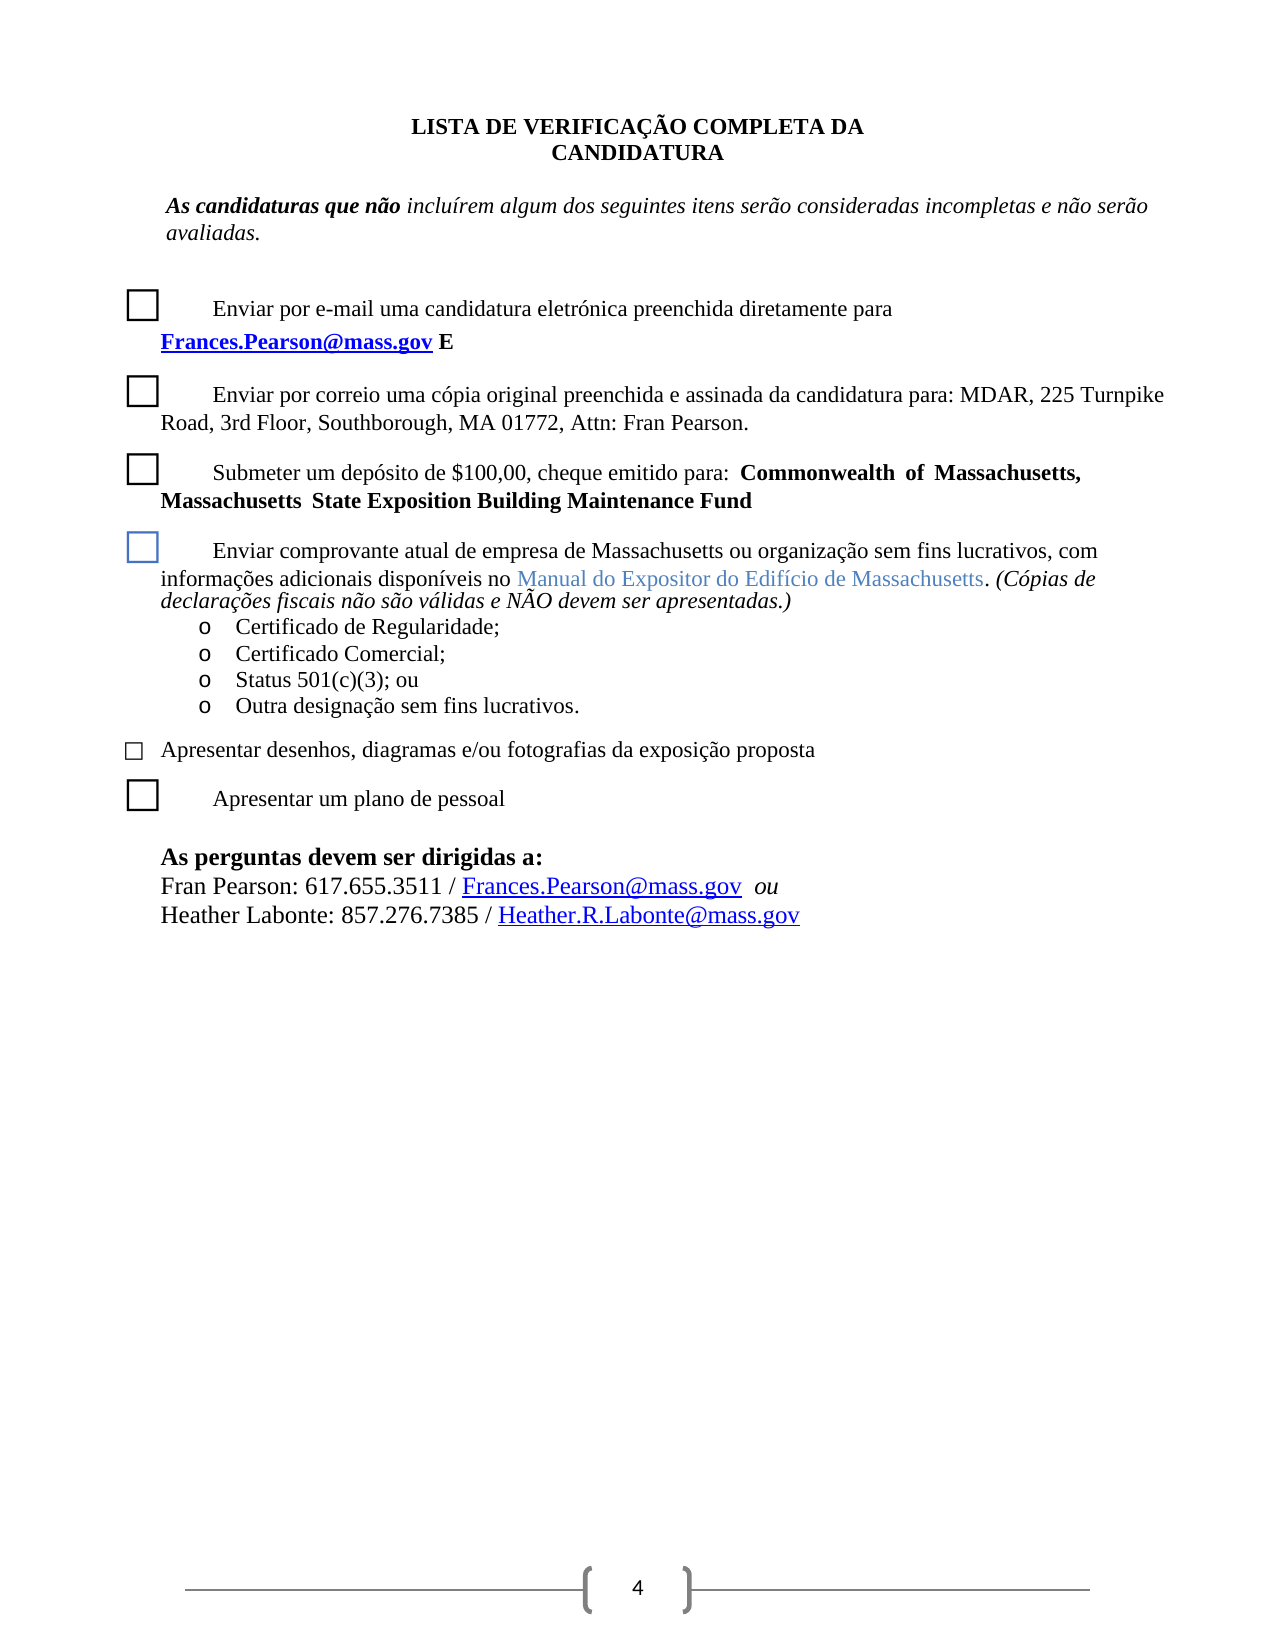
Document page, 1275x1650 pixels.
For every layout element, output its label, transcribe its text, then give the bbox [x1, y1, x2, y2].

list Apresentar desenhos, diagramas e/ou fotografias da exposição proposta [123, 719, 1212, 768]
list Status 501(c)(3); ou [198, 666, 1212, 693]
list Certificado de Regularidade; [198, 614, 1212, 640]
list Outra designação sem fins lucrativos. [198, 693, 1212, 719]
list Certificado Comercial; [198, 640, 1212, 666]
text As candidaturas que não incluírem algum dos seguintes itens serão consideradas incompletas e não serão avaliadas. [166, 192, 1212, 245]
subtitle As perguntas devem ser dirigidas a: [160, 842, 1212, 871]
list Enviar por correio uma cópia original preenchida e assinada da candidatura para: MDAR, 225 Turnpike Road, 3rd Floor, Southborough, MA 01772, Attn: Fran Pearson. [123, 363, 1190, 436]
text Heather Labonte: 857.276.7385 / Heather.R.Labonte@mass.gov [160, 900, 1212, 929]
list Enviar por e-mail uma candidatura eletrónica preenchida diretamente para Frances.Pearson@mass.gov E [123, 272, 913, 355]
text Fran Pearson: 617.655.3511 / Frances.Pearson@mass.gov ou [160, 871, 1212, 900]
list Enviar comprovante atual de empresa de Massachusetts ou organização sem fins lucrativos, com informações adicionais disponíveis no Manual do Expositor do Edifício de Massachusetts. (Cópias de declarações fiscais não são válidas e NÃO devem ser apresentadas.) [123, 520, 1190, 614]
text LISTA DE VERIFICAÇÃO COMPLETA DA CANDIDATURA [329, 113, 946, 166]
list Apresentar um plano de pessoal [123, 768, 1212, 817]
list Submeter um depósito de $100,00, cheque emitido para: Commonwealth of Massachusetts, Massachusetts State Exposition Building Maintenance Fund [123, 441, 1190, 514]
